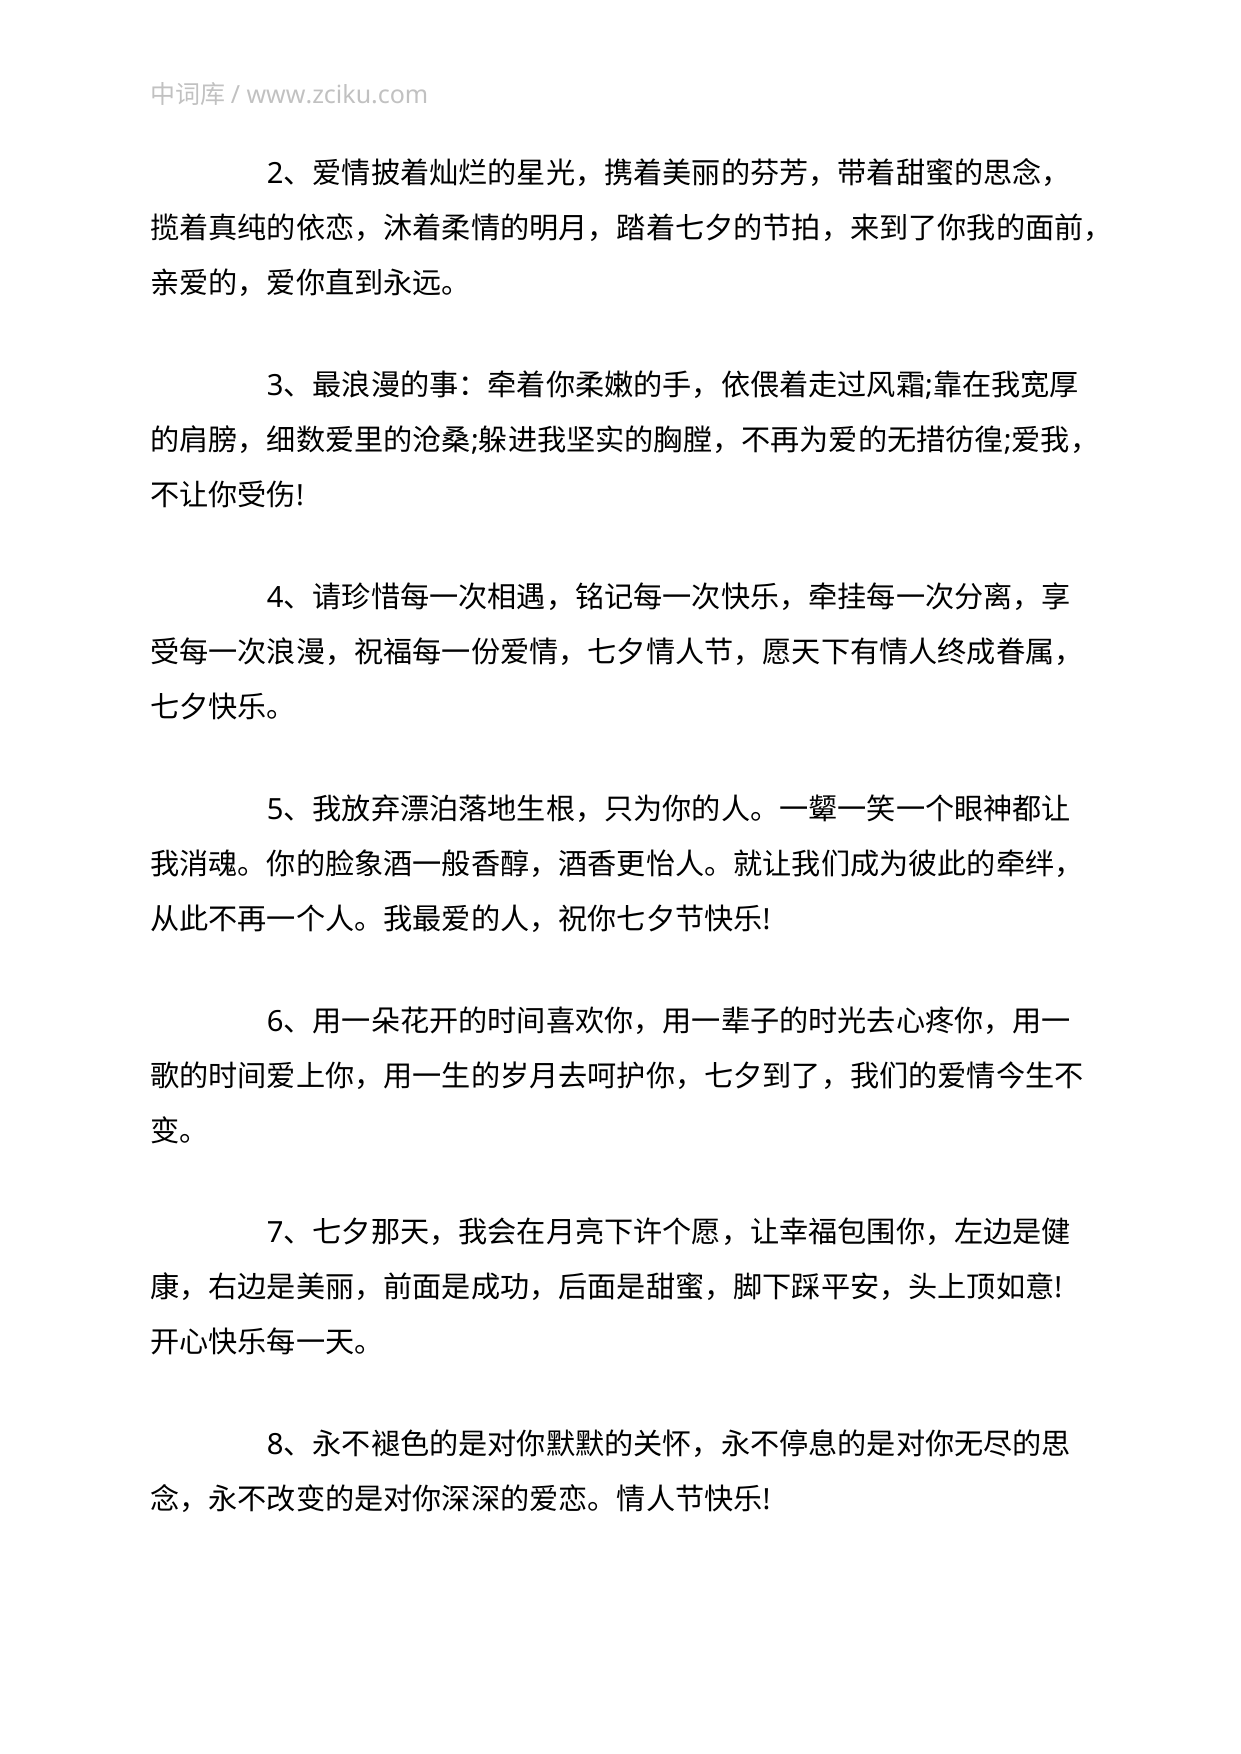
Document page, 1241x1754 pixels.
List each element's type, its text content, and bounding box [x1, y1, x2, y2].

text 6、用一朵花开的时间喜欢你，用一辈子的时光去心疼你，用一歌的时间爱上你，用一生的岁月去呵护你，七夕到了，我们的爱情今生不变。 [150, 997, 1090, 1149]
text 2、爱情披着灿烂的星光，携着美丽的芬芳，带着甜蜜的思念，揽着真纯的依恋，沐着柔情的明月，踏着七夕的节拍，来到了你我的面前，亲爱的，爱你直到永远。 [150, 150, 1090, 302]
text 5、我放弃漂泊落地生根，只为你的人。一颦一笑一个眼神都让我消魂。你的脸象酒一般香醇，酒香更怡人。就让我们成为彼此的牵绊，从此不再一个人。我最爱的人，祝你七夕节快乐! [150, 785, 1090, 938]
text 8、永不褪色的是对你默默的关怀，永不停息的是对你无尽的思念，永不改变的是对你深深的爱恋。情人节快乐! [150, 1421, 1090, 1518]
text 3、最浪漫的事：牵着你柔嫩的手，依偎着走过风霜;靠在我宽厚的肩膀，细数爱里的沧桑;躲进我坚实的胸膛，不再为爱的无措彷徨;爱我，不让你受伤! [150, 362, 1090, 514]
text 4、请珍惜每一次相遇，铭记每一次快乐，牵挂每一次分离，享受每一次浪漫，祝福每一份爱情，七夕情人节，愿天下有情人终成眷属，七夕快乐。 [150, 574, 1090, 726]
text 7、七夕那天，我会在月亮下许个愿，让幸福包围你，左边是健康，右边是美丽，前面是成功，后面是甜蜜，脚下踩平安，头上顶如意!开心快乐每一天。 [150, 1209, 1090, 1361]
